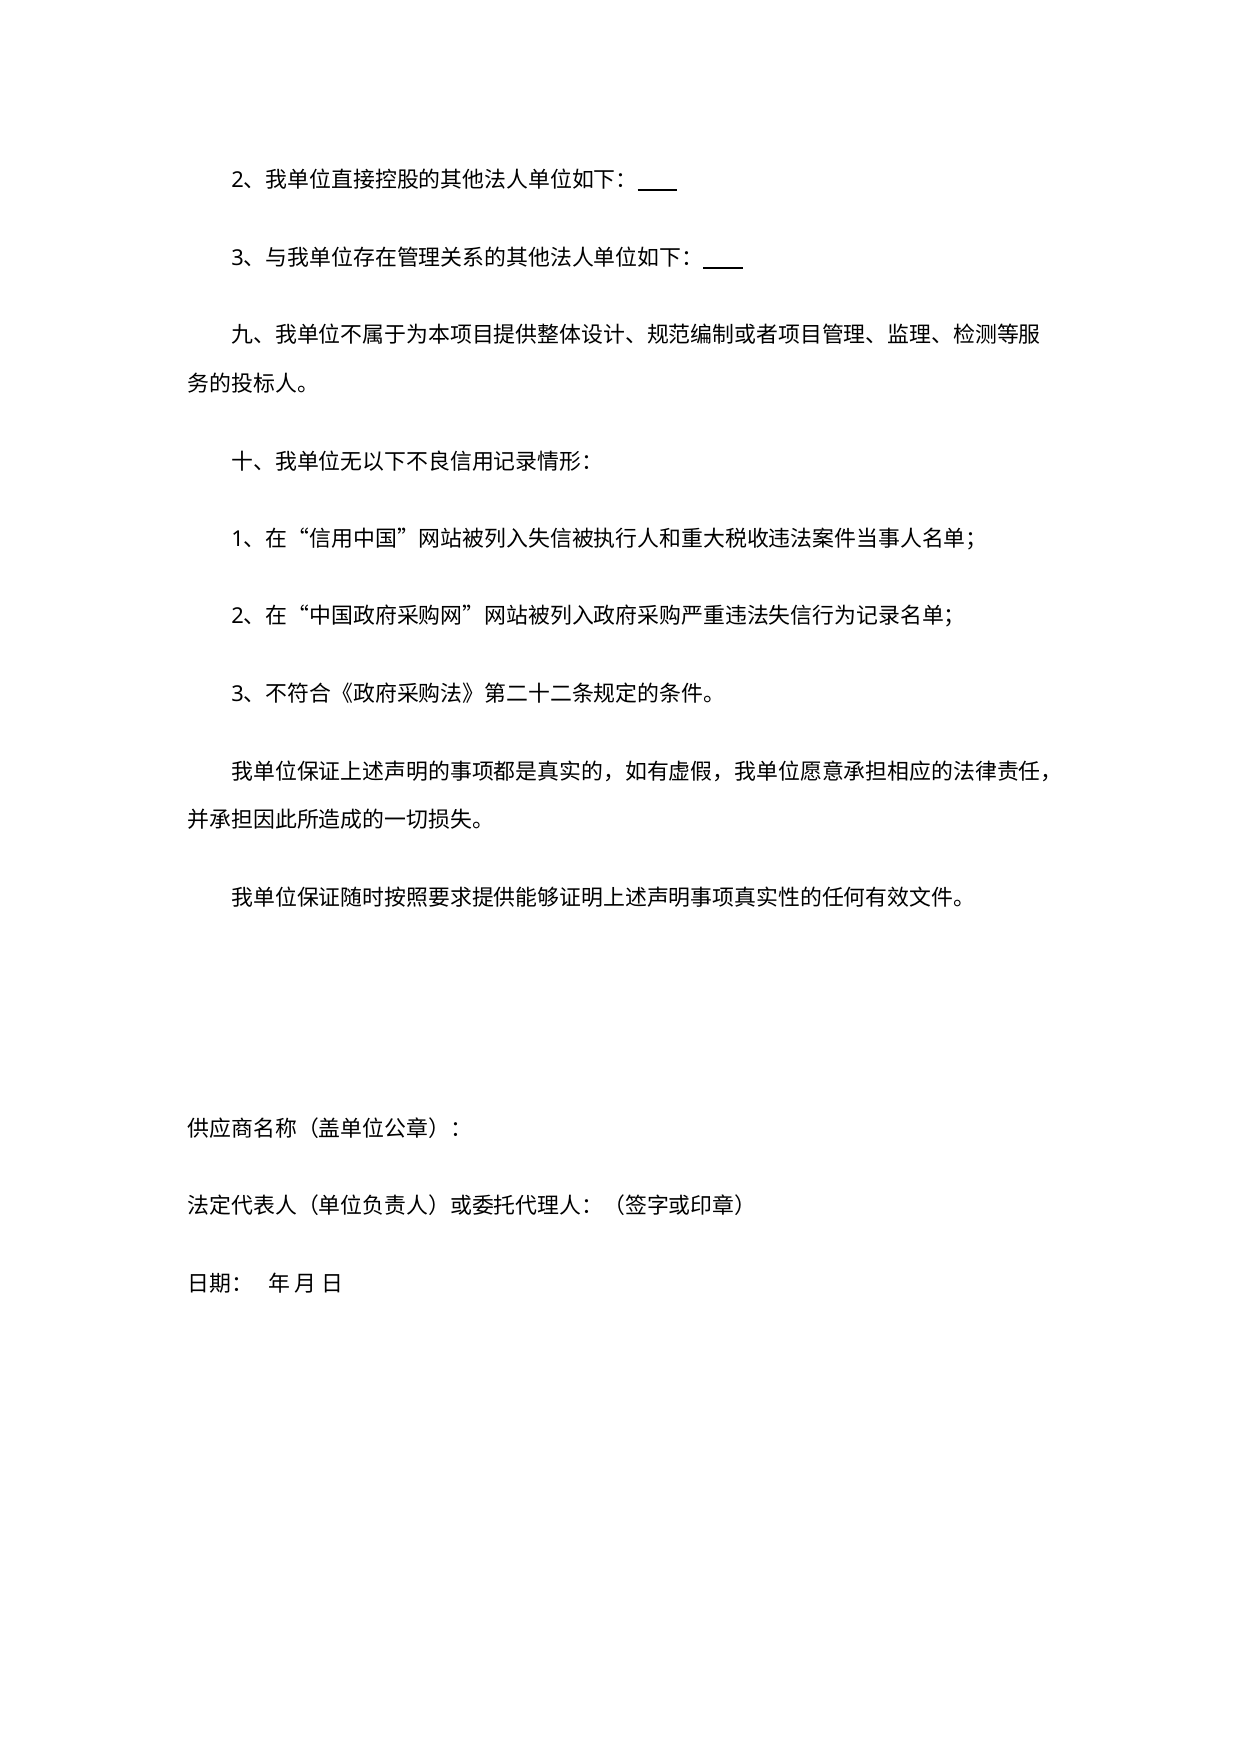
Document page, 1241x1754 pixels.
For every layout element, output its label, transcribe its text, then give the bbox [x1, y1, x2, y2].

text 法定代表人（单位负责人）或委托代理人：（签字或印章） [187, 1188, 1053, 1220]
text 十、我单位无以下不良信用记录情形： [187, 443, 1053, 476]
text 3、不符合《政府采购法》第二十二条规定的条件。 [187, 676, 1053, 708]
text 我单位保证随时按照要求提供能够证明上述声明事项真实性的任何有效文件。 [187, 879, 1053, 912]
text 1、在“信用中国”网站被列入失信被执行人和重大税收违法案件当事人名单； [187, 521, 1053, 553]
text 九、我单位不属于为本项目提供整体设计、规范编制或者项目管理、监理、检测等服务的投标人。 [187, 317, 1053, 398]
text 供应商名称（盖单位公章）： [187, 1110, 1053, 1143]
text 我单位保证上述声明的事项都是真实的，如有虚假，我单位愿意承担相应的法律责任，并承担因此所造成的一切损失。 [187, 753, 1053, 834]
text 日期： 年 月 日 [187, 1265, 1053, 1298]
text 2、在“中国政府采购网”网站被列入政府采购严重违法失信行为记录名单； [187, 598, 1053, 631]
text 2、我单位直接控股的其他法人单位如下： [187, 162, 1053, 194]
text 3、与我单位存在管理关系的其他法人单位如下： [187, 239, 1053, 272]
